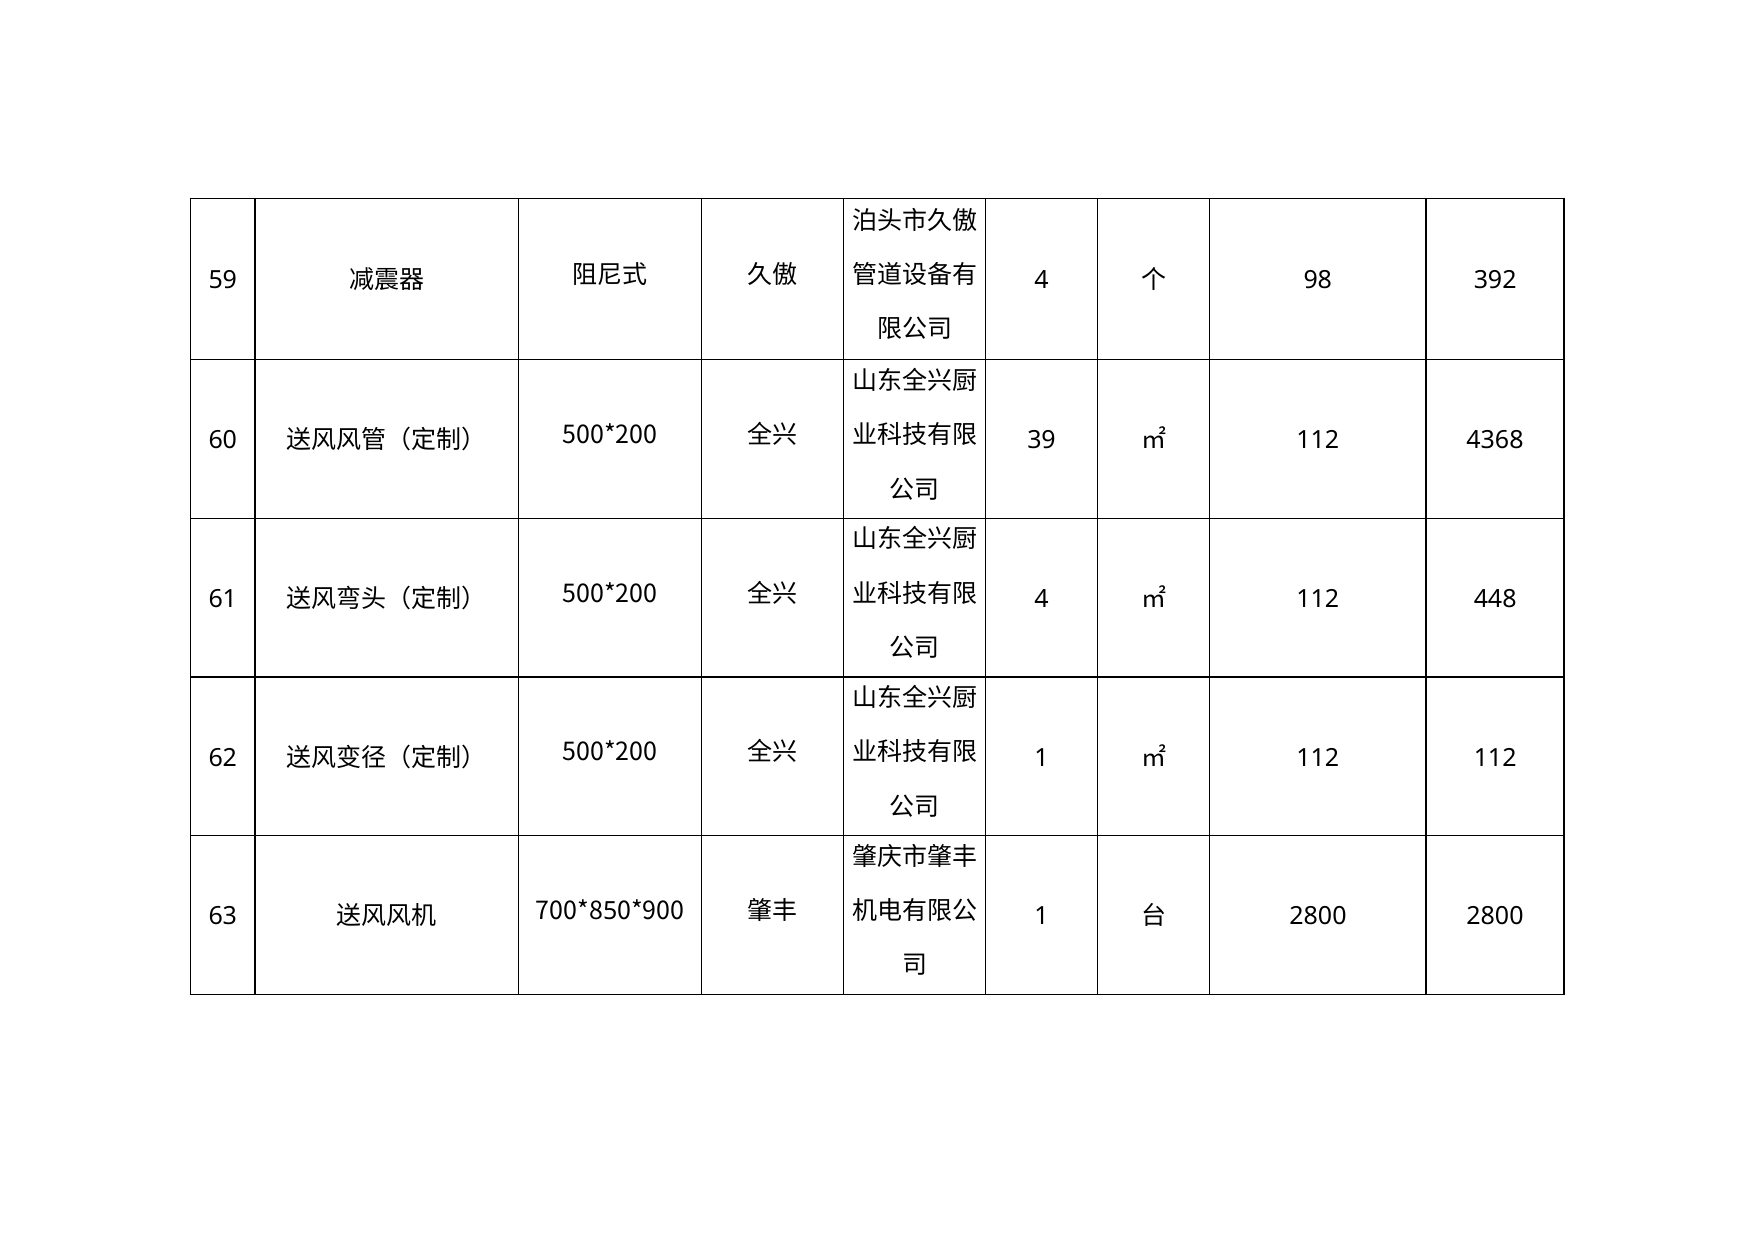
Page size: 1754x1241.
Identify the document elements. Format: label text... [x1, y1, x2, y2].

table_cell 全兴 [702, 678, 843, 835]
table_cell 全兴 [702, 519, 843, 676]
table_cell 1 [986, 836, 1097, 993]
table_cell 泊头市久傲管道设备有限公司 [844, 199, 985, 359]
table_cell 送风风管（定制） [256, 360, 518, 518]
table_cell 112 [1210, 360, 1425, 518]
table_cell ㎡ [1098, 519, 1209, 676]
table_cell 1 [986, 678, 1097, 835]
table_cell 2800 [1210, 836, 1425, 993]
table_cell 送风弯头（定制） [256, 519, 518, 676]
table_cell 4368 [1427, 360, 1563, 518]
table_cell 4 [986, 519, 1097, 676]
table_cell 4 [986, 199, 1097, 359]
table_cell 61 [191, 519, 254, 676]
table_cell 700*850*900 [519, 836, 701, 993]
table_cell 112 [1427, 678, 1563, 835]
table_cell 山东全兴厨业科技有限公司 [844, 360, 985, 518]
table_cell 送风变径（定制） [256, 678, 518, 835]
table_cell ㎡ [1098, 360, 1209, 518]
table_cell 98 [1210, 199, 1425, 359]
table_cell 500*200 [519, 519, 701, 676]
table_cell 500*200 [519, 360, 701, 518]
table_cell 448 [1427, 519, 1563, 676]
table_cell 台 [1098, 836, 1209, 993]
table_cell 112 [1210, 678, 1425, 835]
table_cell 112 [1210, 519, 1425, 676]
table_cell 山东全兴厨业科技有限公司 [844, 519, 985, 676]
table_cell ㎡ [1098, 678, 1209, 835]
table_cell 39 [986, 360, 1097, 518]
table_cell 肇庆市肇丰机电有限公司 [844, 836, 985, 993]
table_cell 全兴 [702, 360, 843, 518]
table_cell 阻尼式 [519, 199, 701, 359]
table_cell 60 [191, 360, 254, 518]
table_cell 送风风机 [256, 836, 518, 993]
table_cell 500*200 [519, 678, 701, 835]
table_cell 62 [191, 678, 254, 835]
table_cell 392 [1427, 199, 1563, 359]
table_cell 个 [1098, 199, 1209, 359]
table_cell 久傲 [702, 199, 843, 359]
table_cell 63 [191, 836, 254, 993]
table_cell 2800 [1427, 836, 1563, 993]
table_cell 减震器 [256, 199, 518, 359]
table_cell 肇丰 [702, 836, 843, 993]
table_cell 59 [191, 199, 254, 359]
table_cell 山东全兴厨业科技有限公司 [844, 678, 985, 835]
